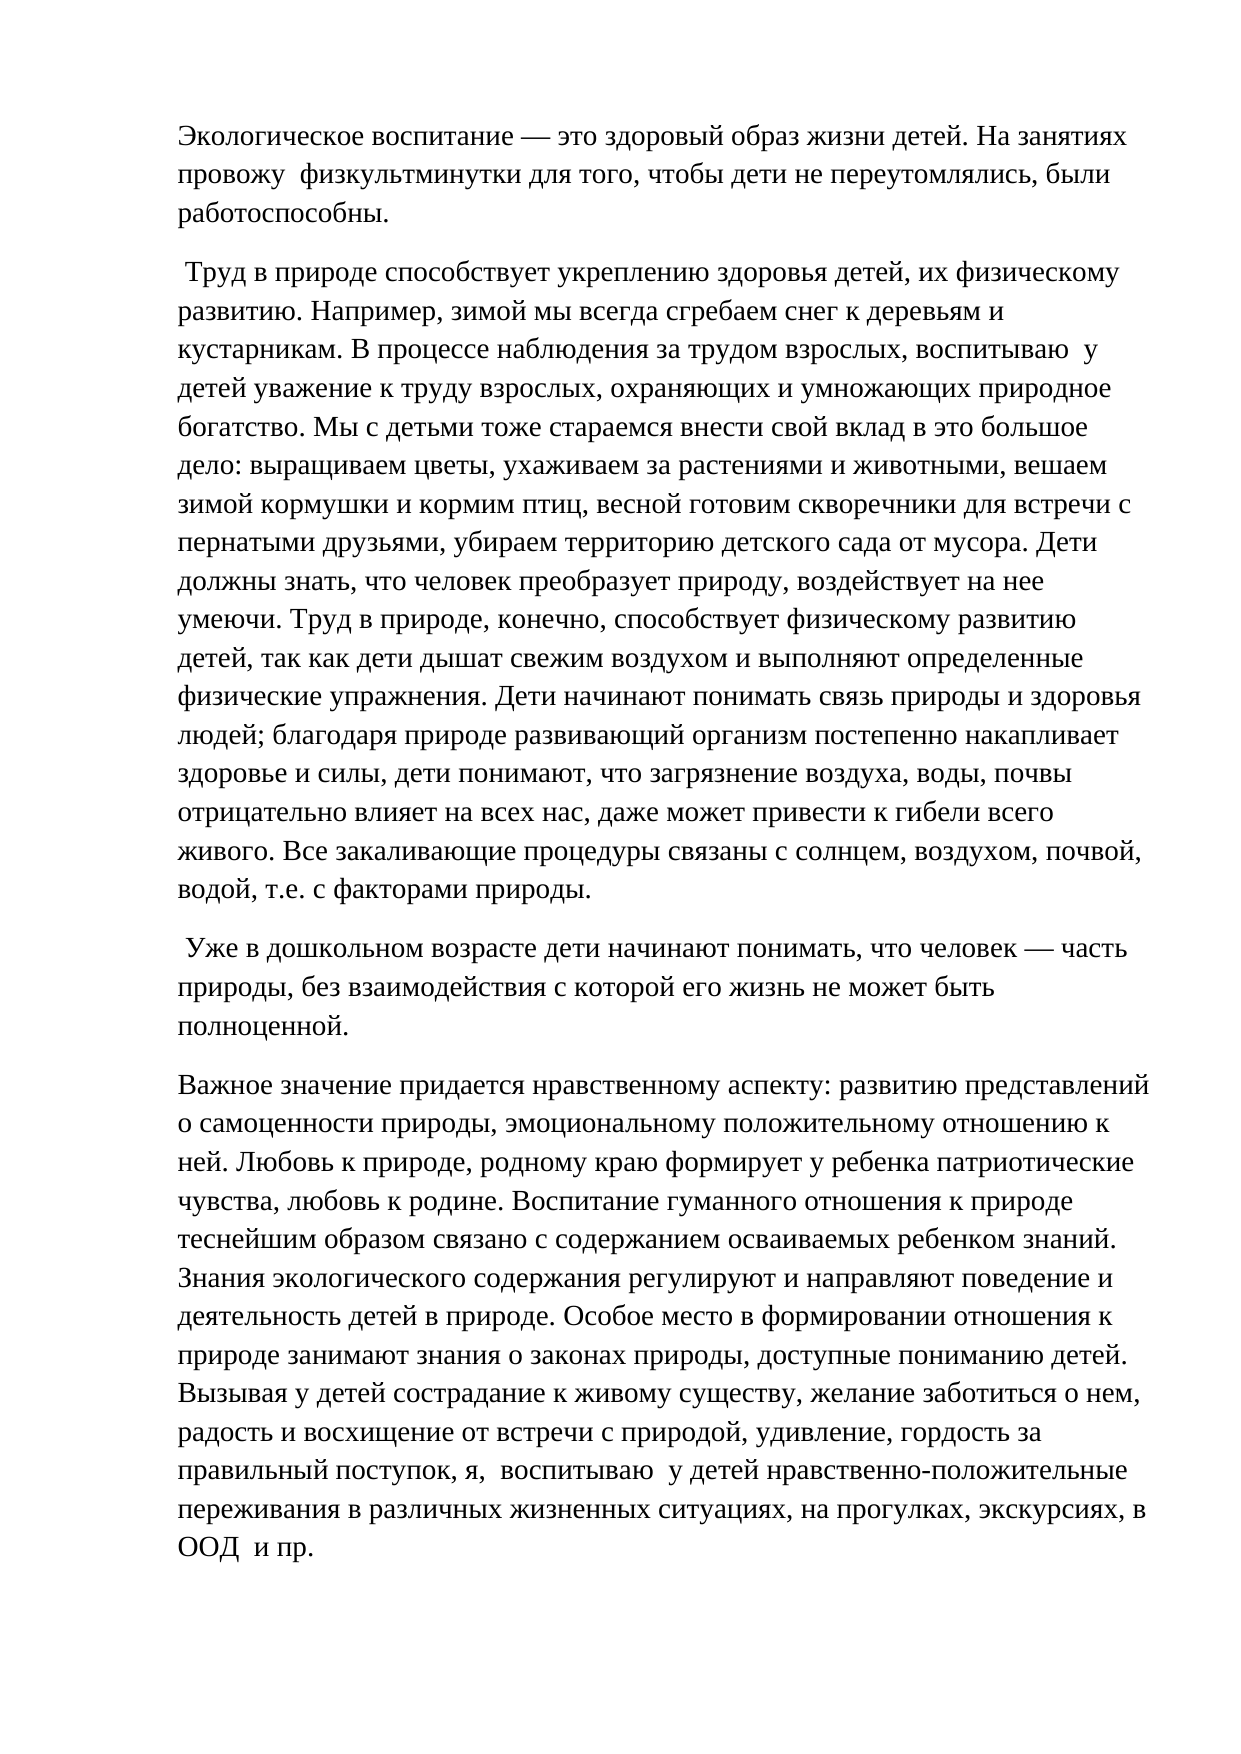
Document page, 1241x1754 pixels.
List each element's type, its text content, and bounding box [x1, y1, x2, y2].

text Важное значение придается нравственному аспекту: развитию представлений о самоценности природы, эмоциональному положительному отношению к ней. Любовь к природе, родному краю формирует у ребенка патриотические чувства, любовь к родине. Воспитание гуманного отношения к природе теснейшим образом связано с содержанием осваиваемых ребенком знаний. Знания экологического содержания регулируют и направляют поведение и деятельность детей в природе. Особое место в формировании отношения к природе занимают знания о законах природы, доступные пониманию детей. Вызывая у детей сострадание к живому существу, желание заботиться о нем, радость и восхищение от встречи с природой, удивление, гордость за правильный поступок, я, воспитываю у детей нравственно-положительные переживания в различных жизненных ситуациях, на прогулках, экскурсиях, в ООД и пр. [177, 1067, 1152, 1563]
text Уже в дошкольном возрасте дети начинают понимать, что человек — часть природы, без взаимодействия с которой его жизнь не может быть полноценной. [177, 931, 1152, 1041]
text Экологическое воспитание — это здоровый образ жизни детей. На занятиях провожу физкультминутки для того, чтобы дети не переутомлялись, были работоспособны. [177, 118, 1152, 229]
text Труд в природе способствует укреплению здоровья детей, их физическому развитию. Например, зимой мы всегда сгребаем снег к деревьям и кустарникам. В процессе наблюдения за трудом взрослых, воспитываю у детей уважение к труду взрослых, охраняющих и умножающих природное богатство. Мы с детьми тоже стараемся внести свой вклад в это большое дело: выращиваем цветы, ухаживаем за растениями и животными, вешаем зимой кормушки и кормим птиц, весной готовим скворечники для встречи с пернатыми друзьями, убираем территорию детского сада от мусора. Дети должны знать, что человек преобразует природу, воздействует на нее умеючи. Труд в природе, конечно, способствует физическому развитию детей, так как дети дышат свежим воздухом и выполняют определенные физические упражнения. Дети начинают понимать связь природы и здоровья людей; благодаря природе развивающий организм постепенно накапливает здоровье и силы, дети понимают, что загрязнение воздуха, воды, почвы отрицательно влияет на всех нас, даже может привести к гибели всего живого. Все закаливающие процедуры связаны с солнцем, воздухом, почвой, водой, т.е. с факторами природы. [177, 254, 1152, 905]
